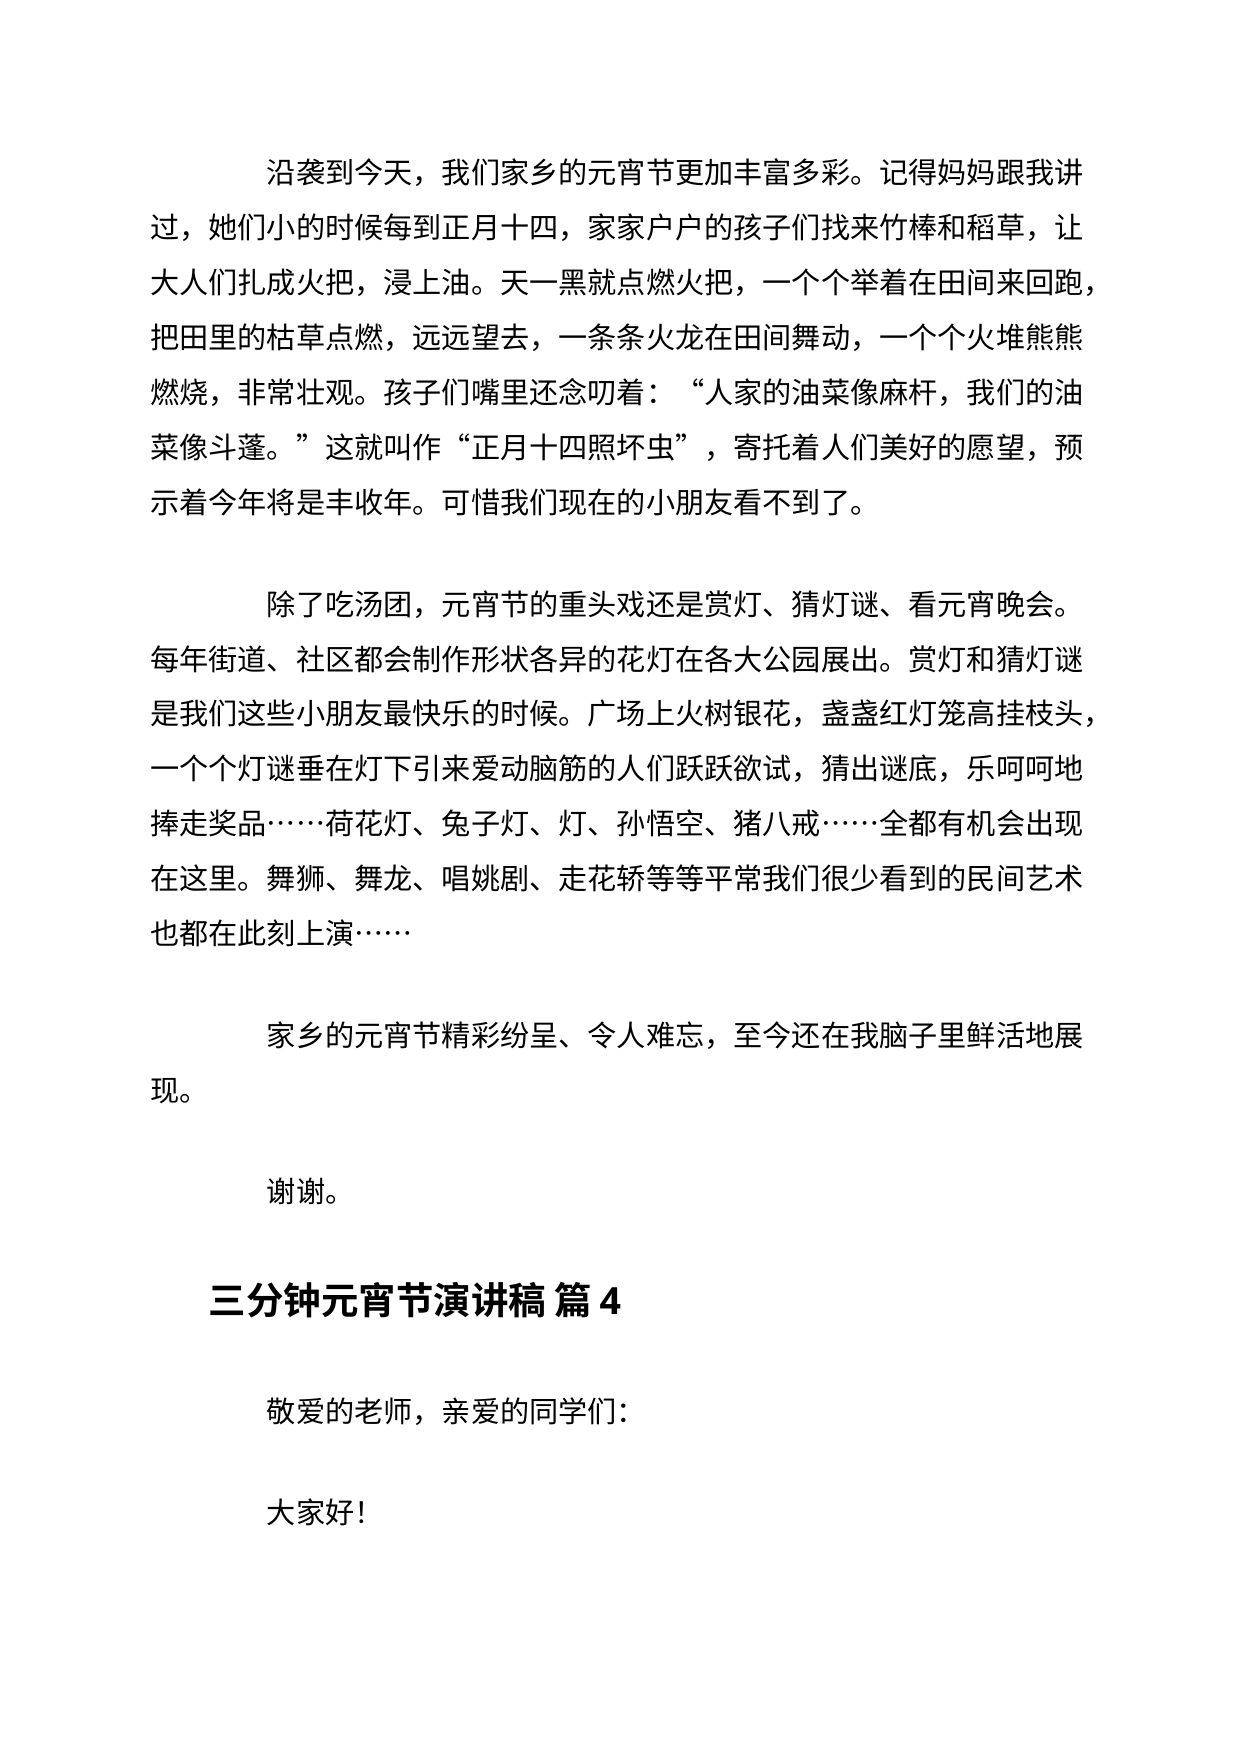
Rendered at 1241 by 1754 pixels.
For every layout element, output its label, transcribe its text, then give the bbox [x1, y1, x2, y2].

text 谢谢。 [150, 1169, 1090, 1211]
text 三分钟元宵节演讲稿 篇4 [150, 1271, 1090, 1325]
text 沿袭到今天，我们家乡的元宵节更加丰富多彩。记得妈妈跟我讲过，她们小的时候每到正月十四，家家户户的孩子们找来竹棒和稻草，让大人们扎成火把，浸上油。天一黑就点燃火把，一个个举着在田间来回跑，把田里的枯草点燃，远远望去，一条条火龙在田间舞动，一个个火堆熊熊燃烧，非常壮观。孩子们嘴里还念叨着：“人家的油菜像麻杆，我们的油菜像斗蓬。”这就叫作“正月十四照坏虫”，寄托着人们美好的愿望，预示着今年将是丰收年。可惜我们现在的小朋友看不到了。 [150, 150, 1090, 522]
text 家乡的元宵节精彩纷呈、令人难忘，至今还在我脑子里鲜活地展现。 [150, 1012, 1090, 1109]
text 大家好！ [150, 1490, 1090, 1532]
text 敬爱的老师，亲爱的同学们： [150, 1388, 1090, 1431]
text 除了吃汤团，元宵节的重头戏还是赏灯、猜灯谜、看元宵晚会。每年街道、社区都会制作形状各异的花灯在各大公园展出。赏灯和猜灯谜是我们这些小朋友最快乐的时候。广场上火树银花，盏盏红灯笼高挂枝头，一个个灯谜垂在灯下引来爱动脑筋的人们跃跃欲试，猜出谜底，乐呵呵地捧走奖品……荷花灯、兔子灯、灯、孙悟空、猪八戒……全都有机会出现在这里。舞狮、舞龙、唱姚剧、走花轿等等平常我们很少看到的民间艺术也都在此刻上演…… [150, 581, 1090, 953]
